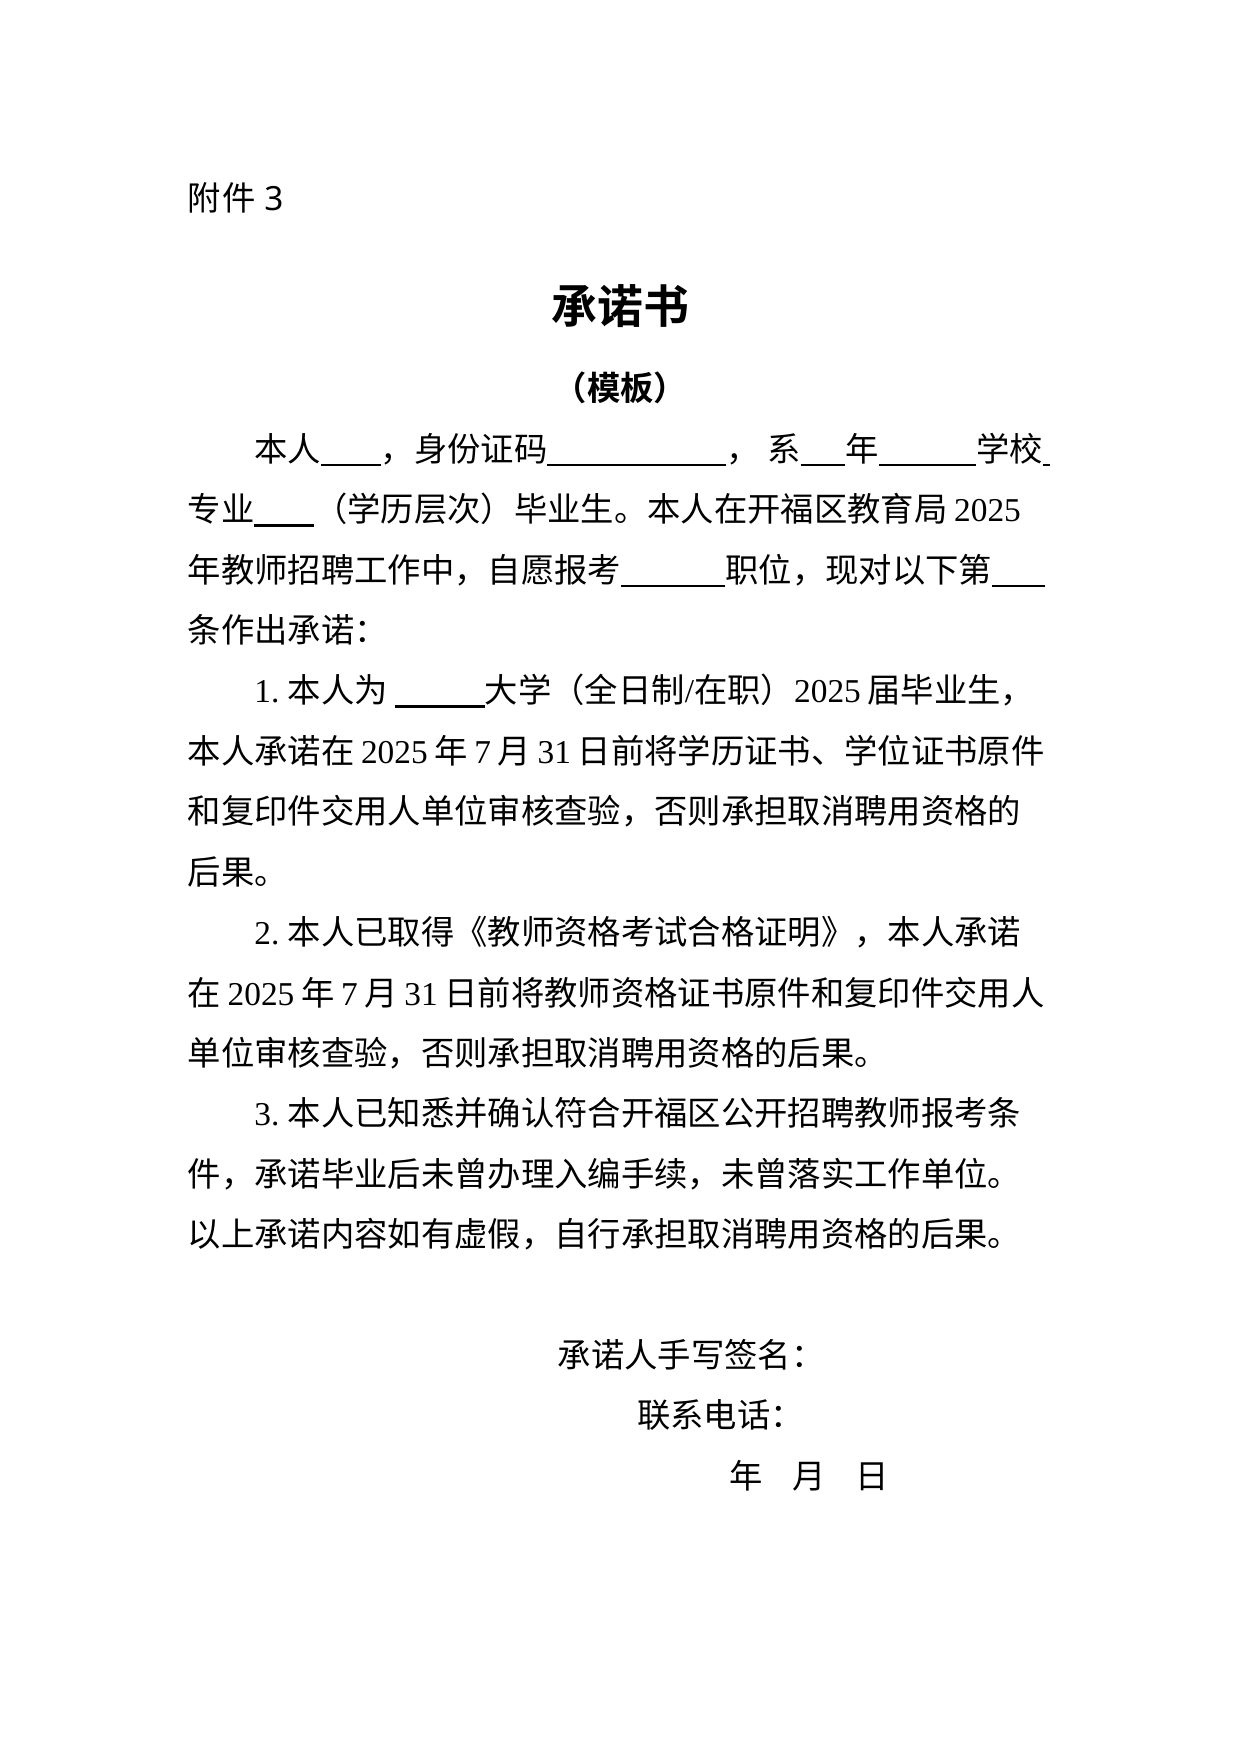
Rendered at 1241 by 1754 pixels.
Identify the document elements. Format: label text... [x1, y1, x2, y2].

text 本人 ，身份证码 ， 系 年 学校 专业 （学历层次）毕业生。本人在开福区教育局2025年教师招聘工作中，自愿报考 职位，现对以下第 条作出承诺： [187, 413, 1053, 654]
text 附件3 [187, 162, 1053, 222]
text 承诺书 [187, 255, 1053, 352]
text （模板） [187, 352, 1053, 413]
list 承诺人手写签名： [187, 1319, 1053, 1379]
list 年 月 日 [187, 1440, 1053, 1500]
list 1. 本人为 大学（全日制/在职）2025届毕业生，本人承诺在2025年7月31日前将学历证书、学位证书原件和复印件交用人单位审核查验，否则承担取消聘用资格的后果。 [187, 654, 1053, 896]
list 联系电话： [187, 1379, 1053, 1440]
list 2. 本人已取得《教师资格考试合格证明》，本人承诺在2025年7月31日前将教师资格证书原件和复印件交用人单位审核查验，否则承担取消聘用资格的后果。 [187, 896, 1053, 1077]
list 3. 本人已知悉并确认符合开福区公开招聘教师报考条件，承诺毕业后未曾办理入编手续，未曾落实工作单位。以上承诺内容如有虚假，自行承担取消聘用资格的后果。 [187, 1077, 1053, 1259]
